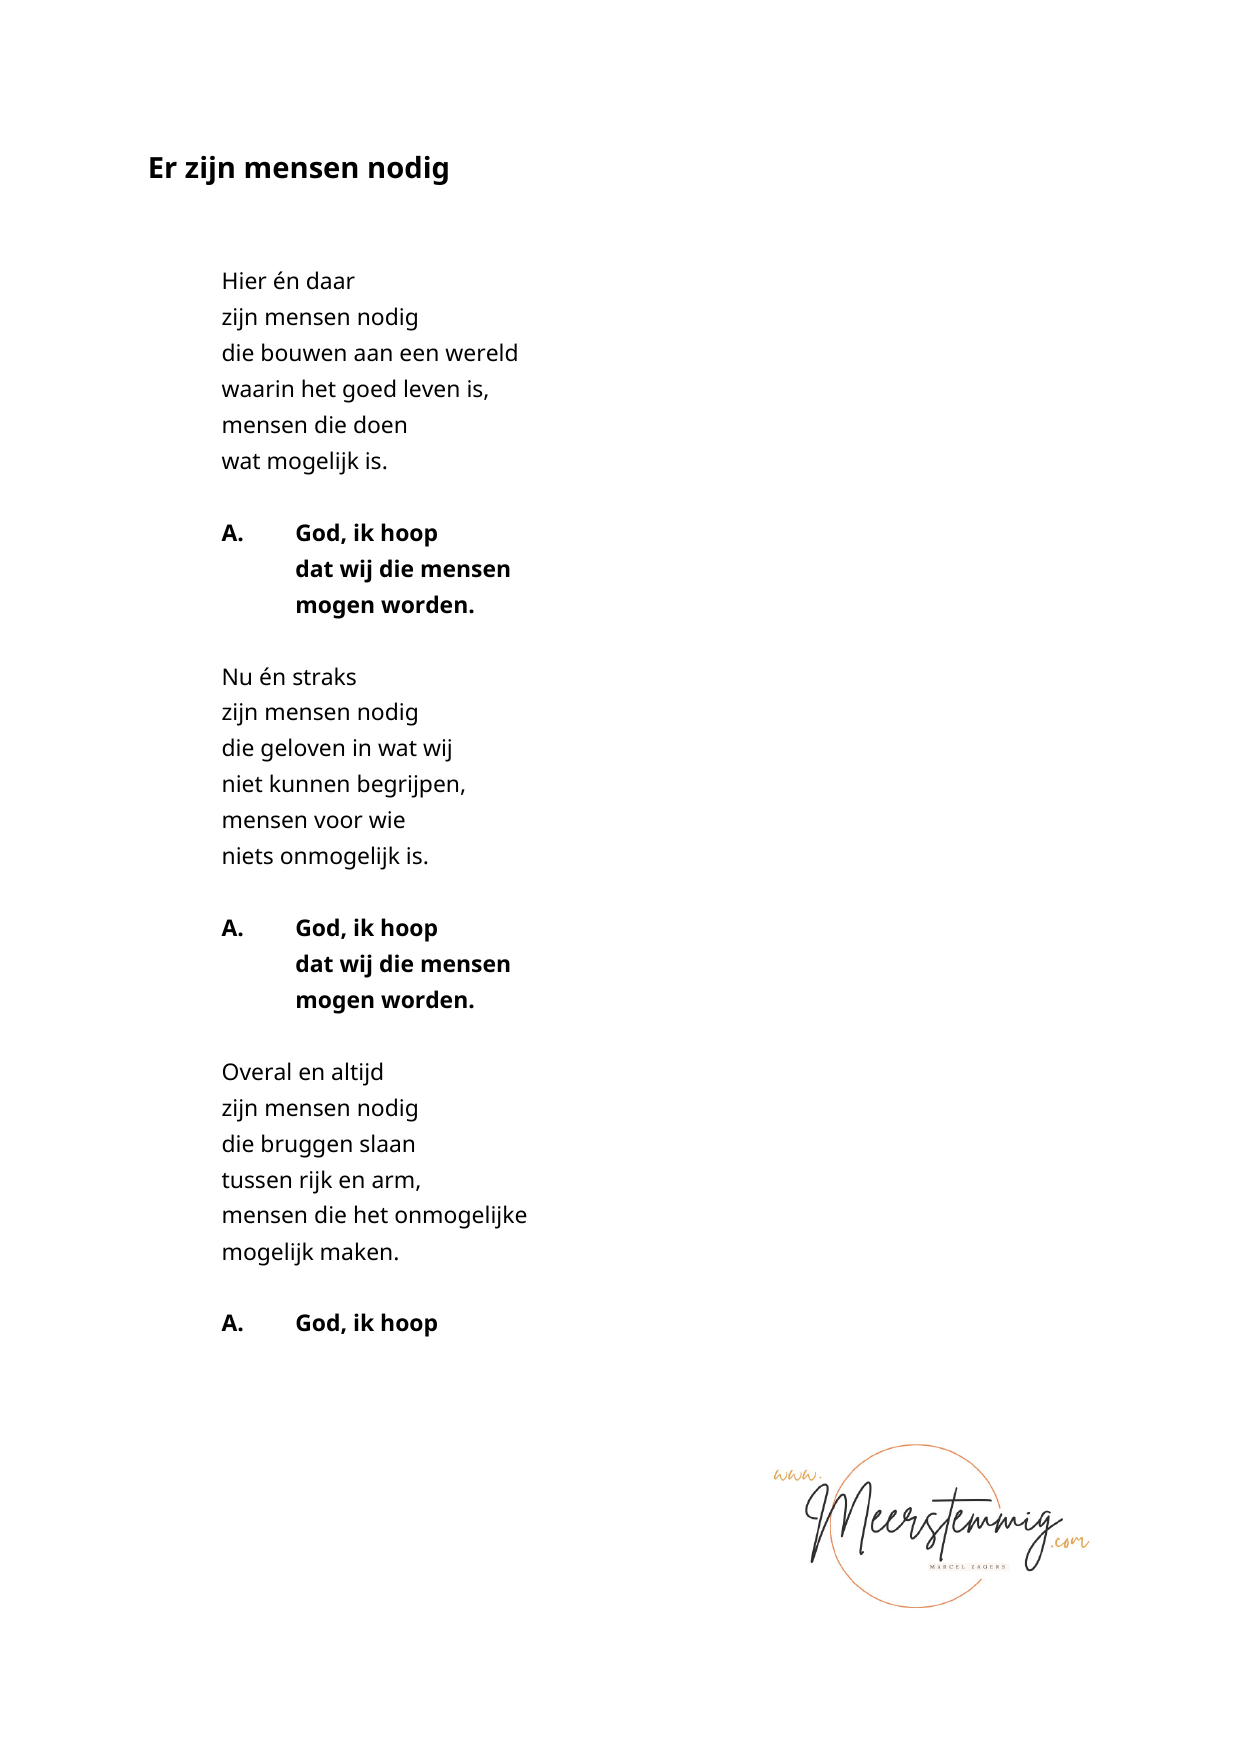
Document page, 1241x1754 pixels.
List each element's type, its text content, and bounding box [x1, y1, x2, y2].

text die bruggen slaan [221, 1128, 1093, 1159]
text A. God, ik hoop [221, 1307, 1093, 1338]
text waarin het goed leven is, [221, 373, 1093, 404]
text A. God, ik hoop [221, 517, 1093, 548]
text Er zijn mensen nodig [148, 148, 1093, 187]
text Hier én daar [221, 265, 1093, 296]
text die geloven in wat wij [221, 732, 1093, 763]
text Overal en altijd [221, 1056, 1093, 1087]
text dat wij die mensen [295, 948, 1093, 979]
text niets onmogelijk is. [221, 840, 1093, 871]
text mensen die doen [221, 409, 1093, 440]
text A. God, ik hoop [221, 912, 1093, 943]
text mogen worden. [295, 984, 1093, 1015]
text zijn mensen nodig [221, 1092, 1093, 1123]
text zijn mensen nodig [221, 696, 1093, 728]
text mogelijk maken. [221, 1235, 1093, 1267]
text mensen die het onmogelijke [221, 1199, 1093, 1231]
text Nu én straks [221, 660, 1093, 692]
text die bouwen aan een wereld [221, 337, 1093, 368]
picture [767, 1371, 1093, 1681]
text mensen voor wie [221, 804, 1093, 835]
text niet kunnen begrijpen, [221, 768, 1093, 799]
text tussen rijk en arm, [221, 1163, 1093, 1195]
text wat mogelijk is. [221, 445, 1093, 476]
text mogen worden. [295, 588, 1093, 620]
text zijn mensen nodig [221, 301, 1093, 332]
text dat wij die mensen [295, 553, 1093, 584]
